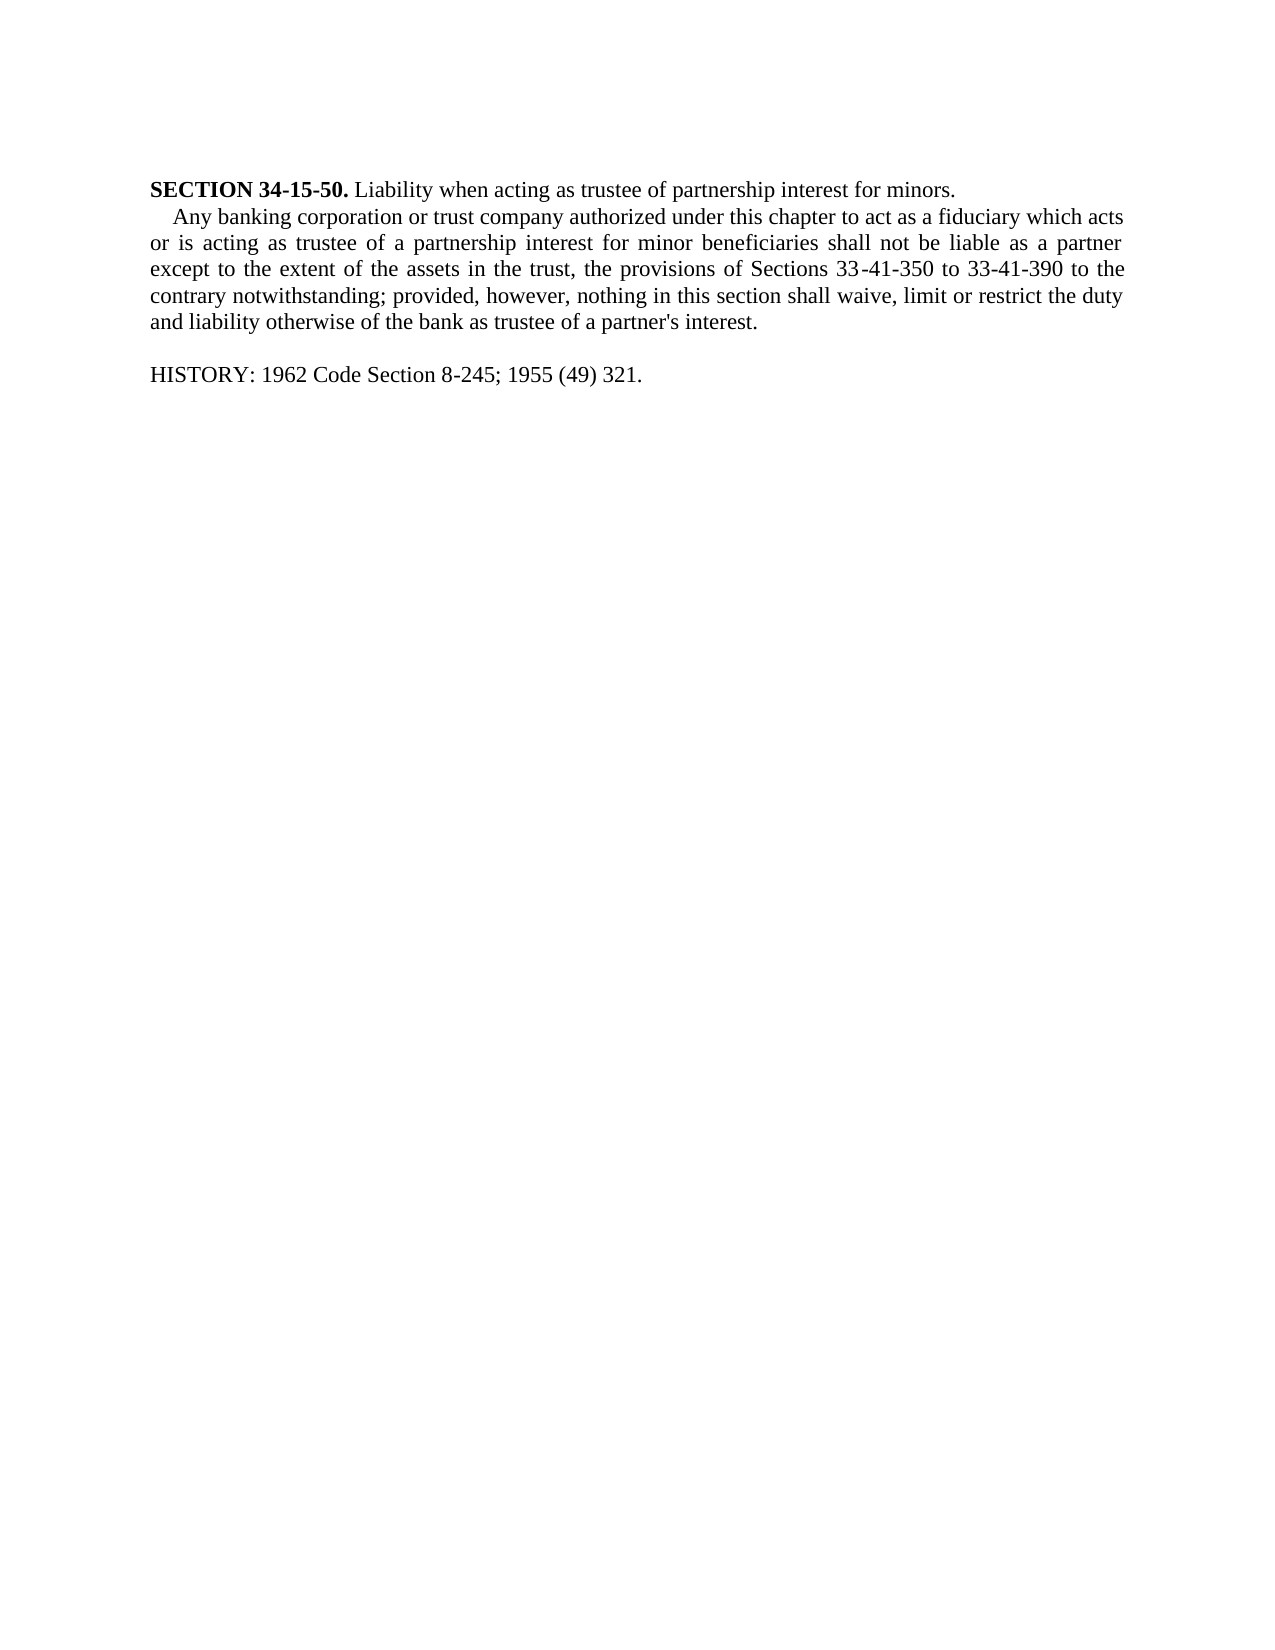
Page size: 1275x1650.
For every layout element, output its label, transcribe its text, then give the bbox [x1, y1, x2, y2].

text HISTORY: 1962 Code Section 8-245; 1955 (49) 321. [150, 361, 1125, 387]
text SECTION 34-15-50. Liability when acting as trustee of partnership interest for minors. [150, 176, 1125, 203]
text Any banking corporation or trust company authorized under this chapter to act as a fiduciary which acts or is acting as trustee of a partnership interest for minor beneficiaries shall not be liable as a partner except to the extent of the assets in the trust, the provisions of Sections 33-41-350 to 33-41-390 to the contrary notwithstanding; provided, however, nothing in this section shall waive, limit or restrict the duty and liability otherwise of the bank as trustee of a partner's interest. [150, 203, 1125, 334]
